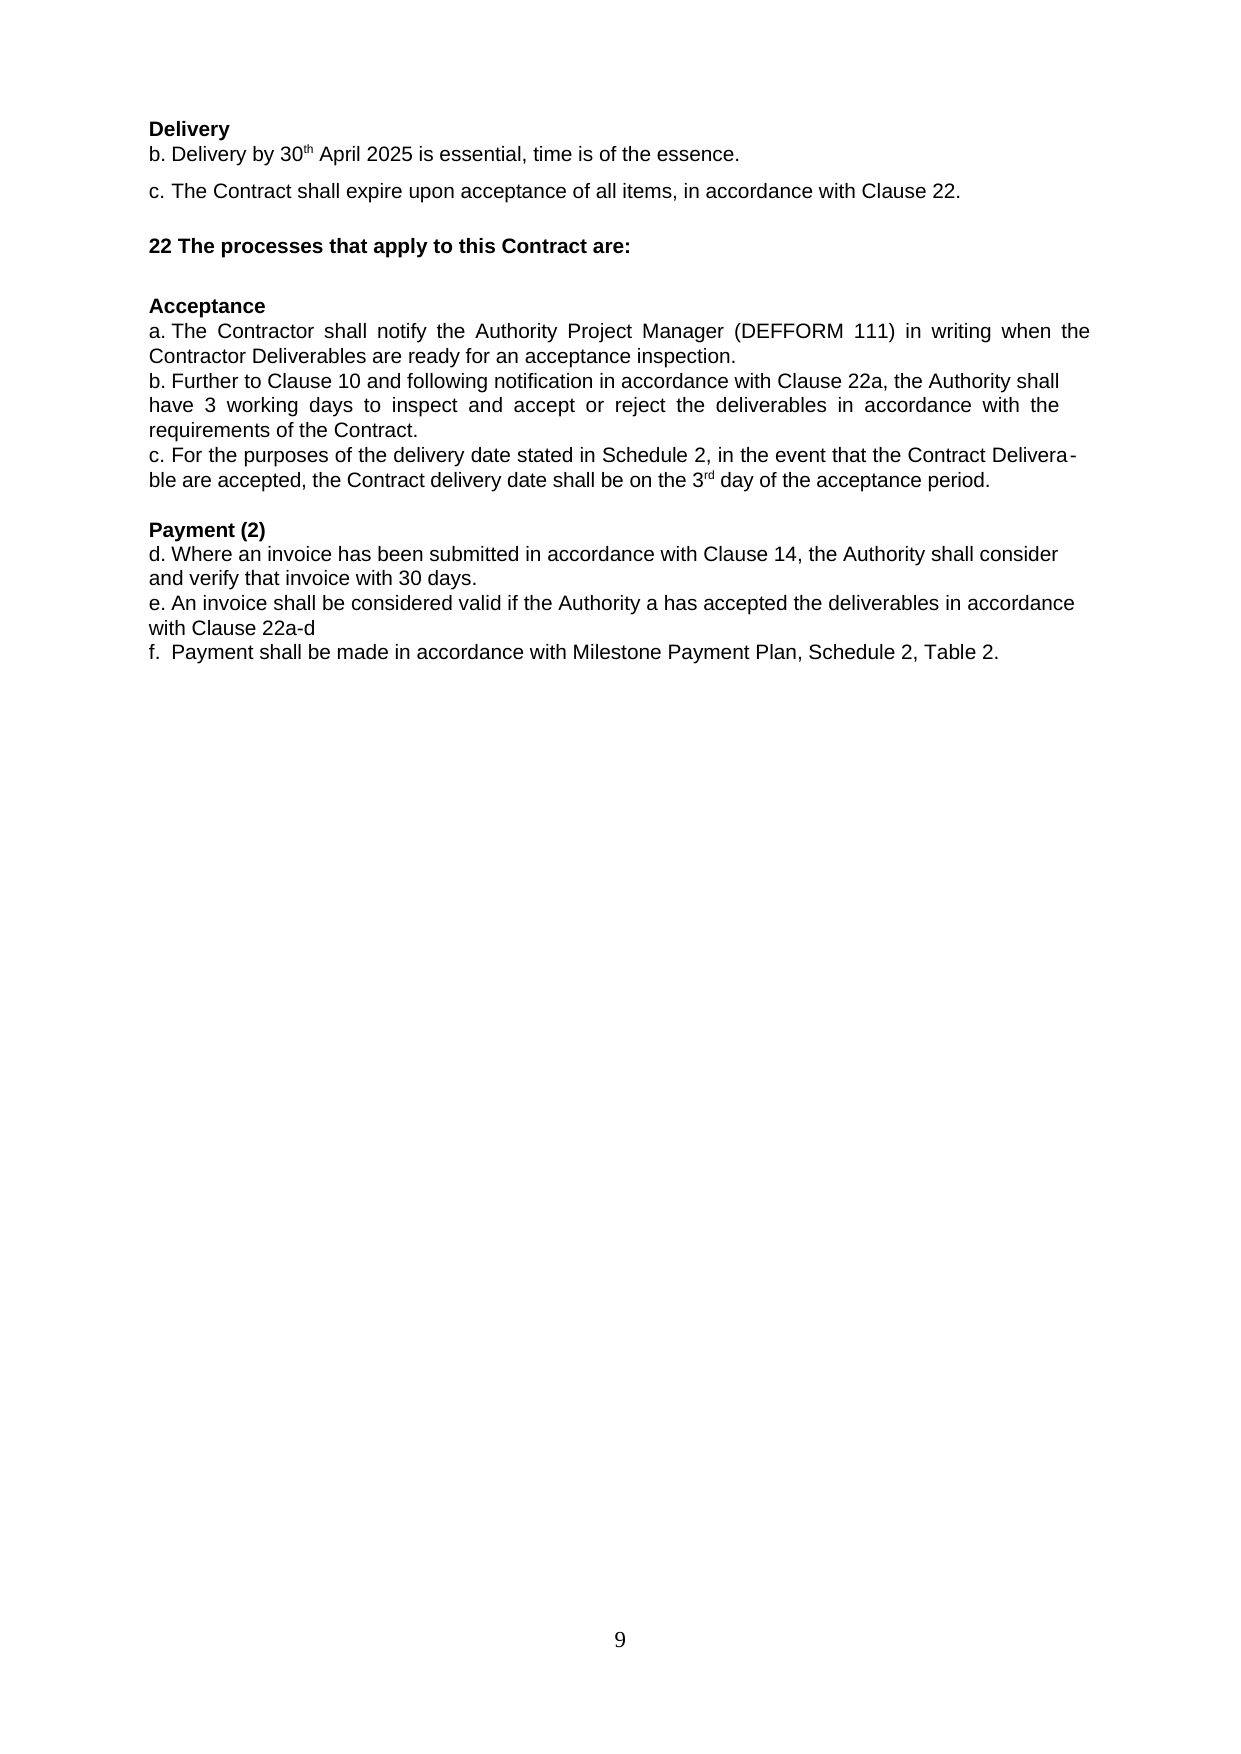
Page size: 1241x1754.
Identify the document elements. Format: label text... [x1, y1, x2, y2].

list The Contract shall expire upon acceptance of all items, in accordance with Clause 22. [149, 178, 1054, 203]
text Delivery [149, 117, 1054, 141]
list An invoice shall be considered valid if the Authority a has accepted the deliverables in accordance with Clause 22a-d [149, 591, 1076, 640]
list Payment shall be made in accordance with Milestone Payment Plan, Schedule 2, Table 2. [149, 640, 1091, 664]
text 22 The processes that apply to this Contract are: [149, 234, 1091, 258]
text Payment (2) [149, 518, 1091, 542]
text Acceptance [149, 295, 1091, 319]
list Delivery by 30th April 2025 is essential, time is of the essence. [149, 142, 1054, 166]
list For the purposes of the delivery date stated in Schedule 2, in the event that the Contract Deliverable are accepted, the Contract delivery date shall be on the 3rd day of the acceptance period. [149, 443, 1076, 492]
list Where an invoice has been submitted in accordance with Clause 14, the Authority shall consider and verify that invoice with 30 days. [149, 542, 1061, 591]
list Further to Clause 10 and following notification in accordance with Clause 22a, the Authority shall have 3 working days to inspect and accept or reject the deliverables in accordance with the requirements of the Contract. [149, 368, 1061, 443]
list The Contractor shall notify the Authority Project Manager (DEFFORM 111) in writing when the Contractor Deliverables are ready for an acceptance inspection. [149, 319, 1091, 368]
